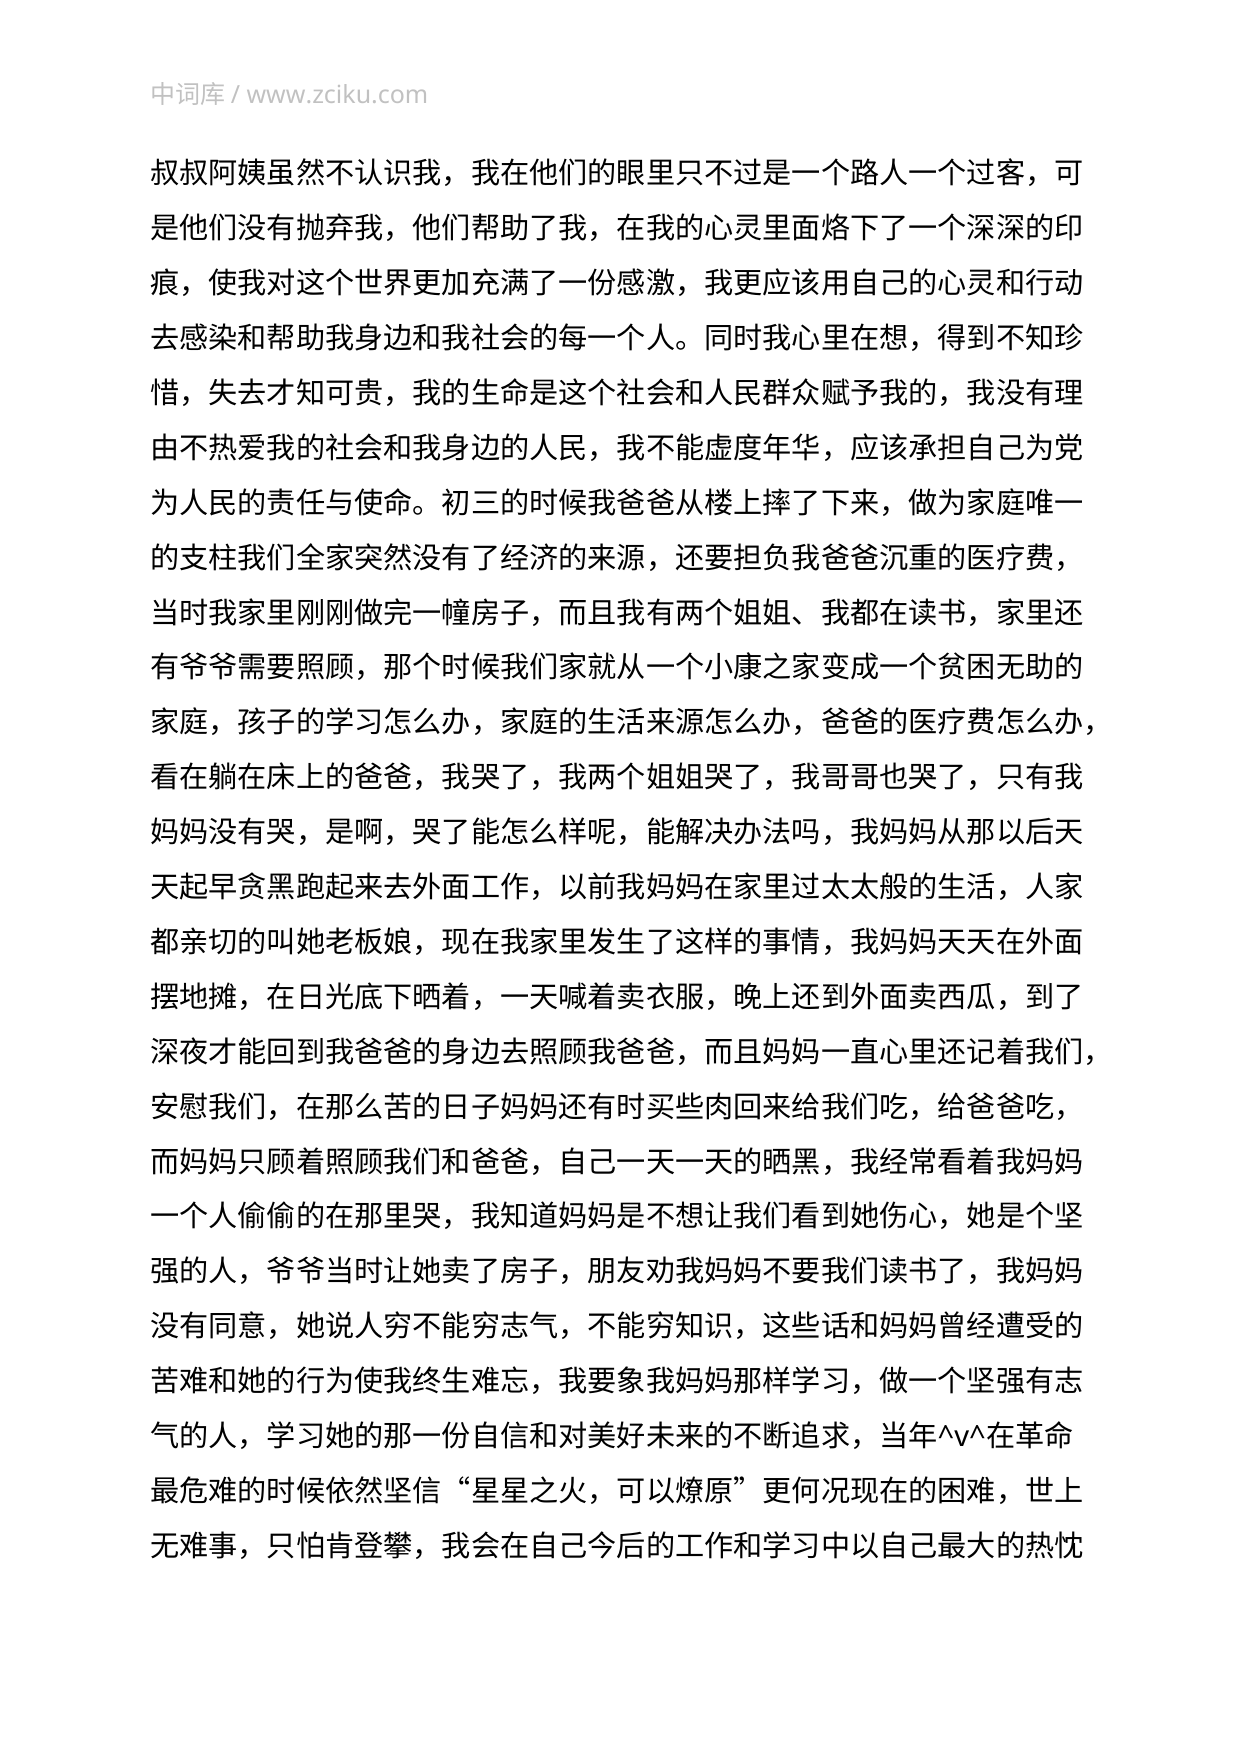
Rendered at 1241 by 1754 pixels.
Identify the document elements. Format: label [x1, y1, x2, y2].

text [150, 150, 1090, 1565]
